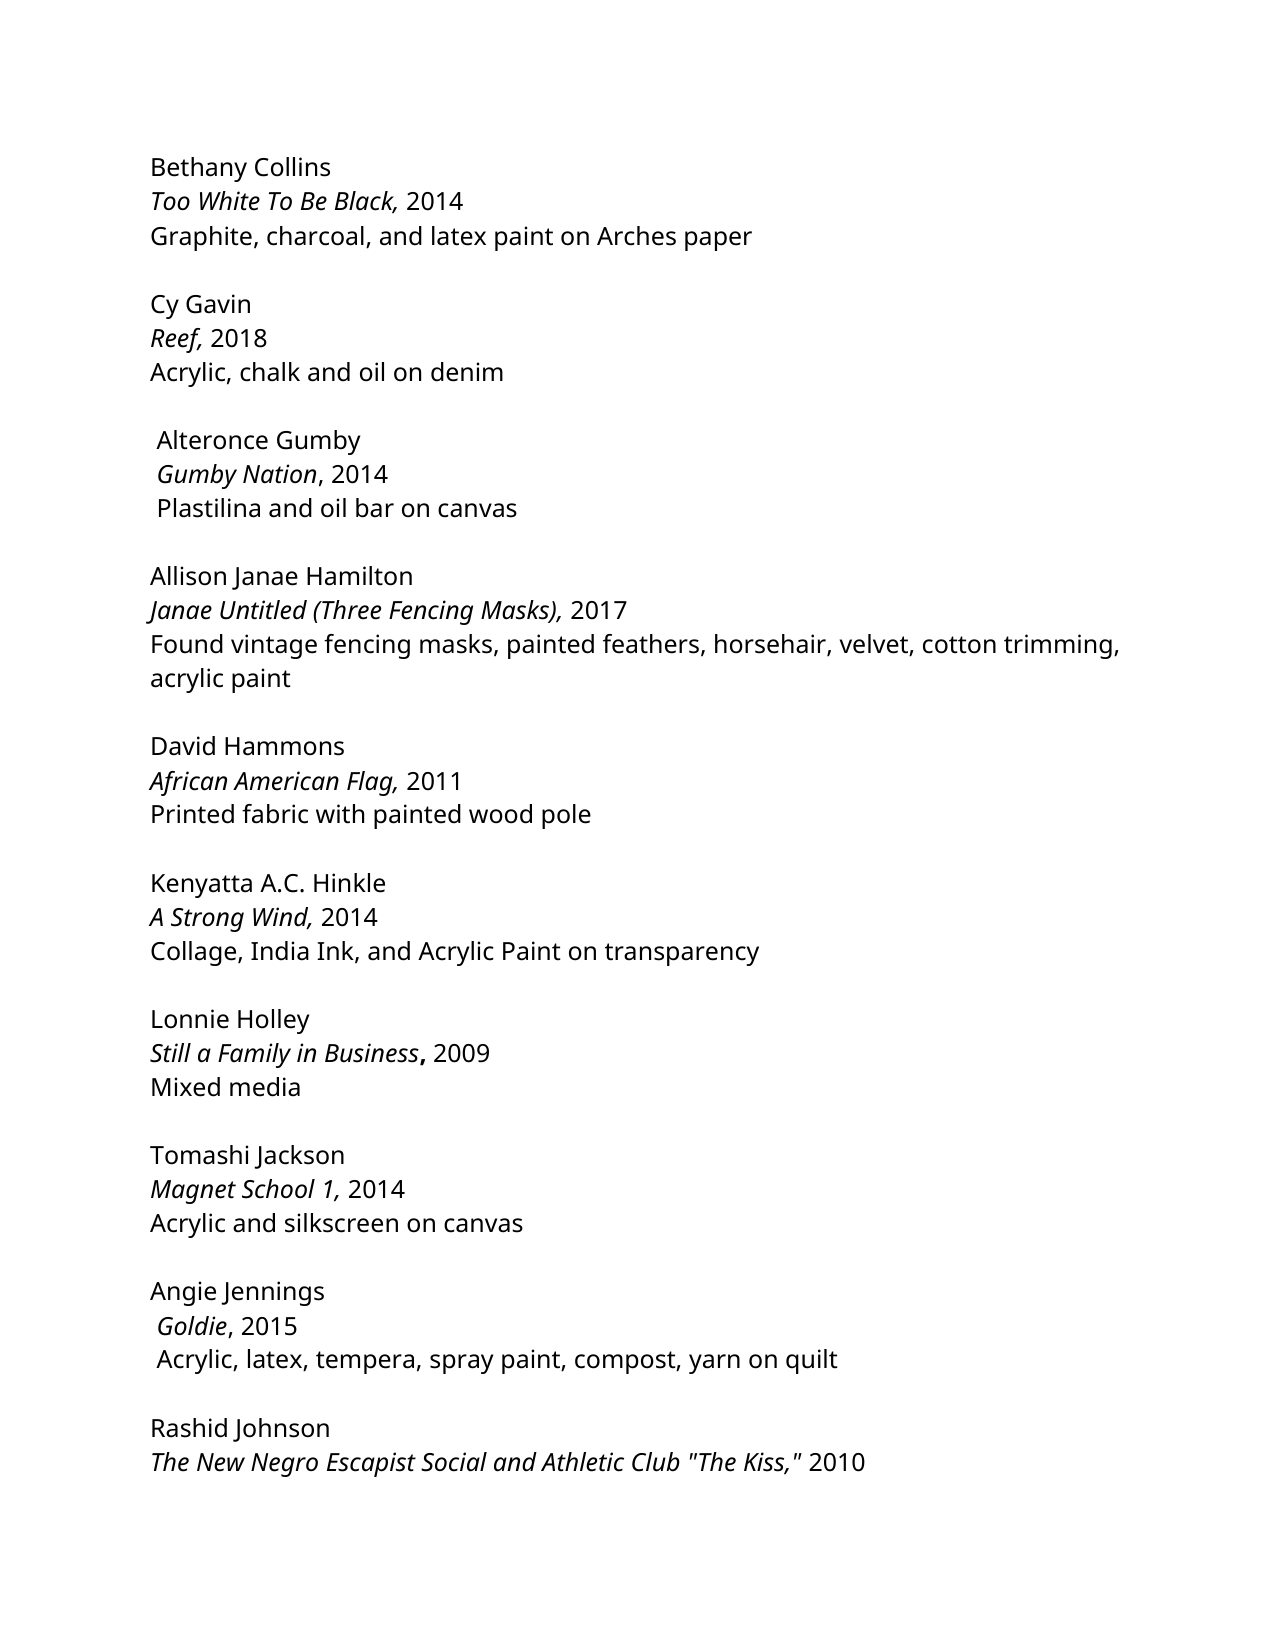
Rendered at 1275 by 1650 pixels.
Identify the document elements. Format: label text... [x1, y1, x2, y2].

text Janae Untitled (Three Fencing Masks), 2017 [150, 593, 1125, 627]
text Plastilina and oil bar on canvas [150, 491, 1125, 525]
text Magnet School 1, 2014 [150, 1172, 1125, 1206]
text Still a Family in Business, 2009 [150, 1036, 1125, 1070]
text David Hammons [150, 729, 1125, 763]
text Too White To Be Black, 2014 [150, 184, 1125, 218]
text Graphite, charcoal, and latex paint on Arches paper [150, 218, 1125, 252]
text Bethany Collins [150, 150, 1125, 184]
text Lonnie Holley [150, 1002, 1125, 1036]
text Angie Jennings [150, 1274, 1125, 1308]
text Tomashi Jackson [150, 1138, 1125, 1172]
text Acrylic, latex, tempera, spray paint, compost, yarn on quilt [150, 1342, 1125, 1376]
text Rashid Johnson [150, 1410, 1125, 1444]
text Goldie, 2015 [150, 1308, 1125, 1342]
text A Strong Wind, 2014 [150, 899, 1125, 933]
text The New Negro Escapist Social and Athletic Club "The Kiss," 2010 [150, 1444, 1125, 1478]
text Acrylic, chalk and oil on denim [150, 354, 1125, 388]
text Acrylic and silkscreen on canvas [150, 1206, 1125, 1240]
text Cy Gavin [150, 286, 1125, 320]
text Reef, 2018 [150, 320, 1125, 354]
text Alteronce Gumby [150, 422, 1125, 457]
text Found vintage fencing masks, painted feathers, horsehair, velvet, cotton trimming, acrylic paint [150, 627, 1125, 695]
text African American Flag, 2011 [150, 763, 1125, 797]
text Collage, India Ink, and Acrylic Paint on transparency [150, 933, 1125, 967]
text Mixed media [150, 1070, 1125, 1104]
text Printed fabric with painted wood pole [150, 797, 1125, 831]
text Kenyatta A.C. Hinkle [150, 865, 1125, 899]
text Allison Janae Hamilton [150, 559, 1125, 593]
text Gumby Nation, 2014 [150, 457, 1125, 491]
